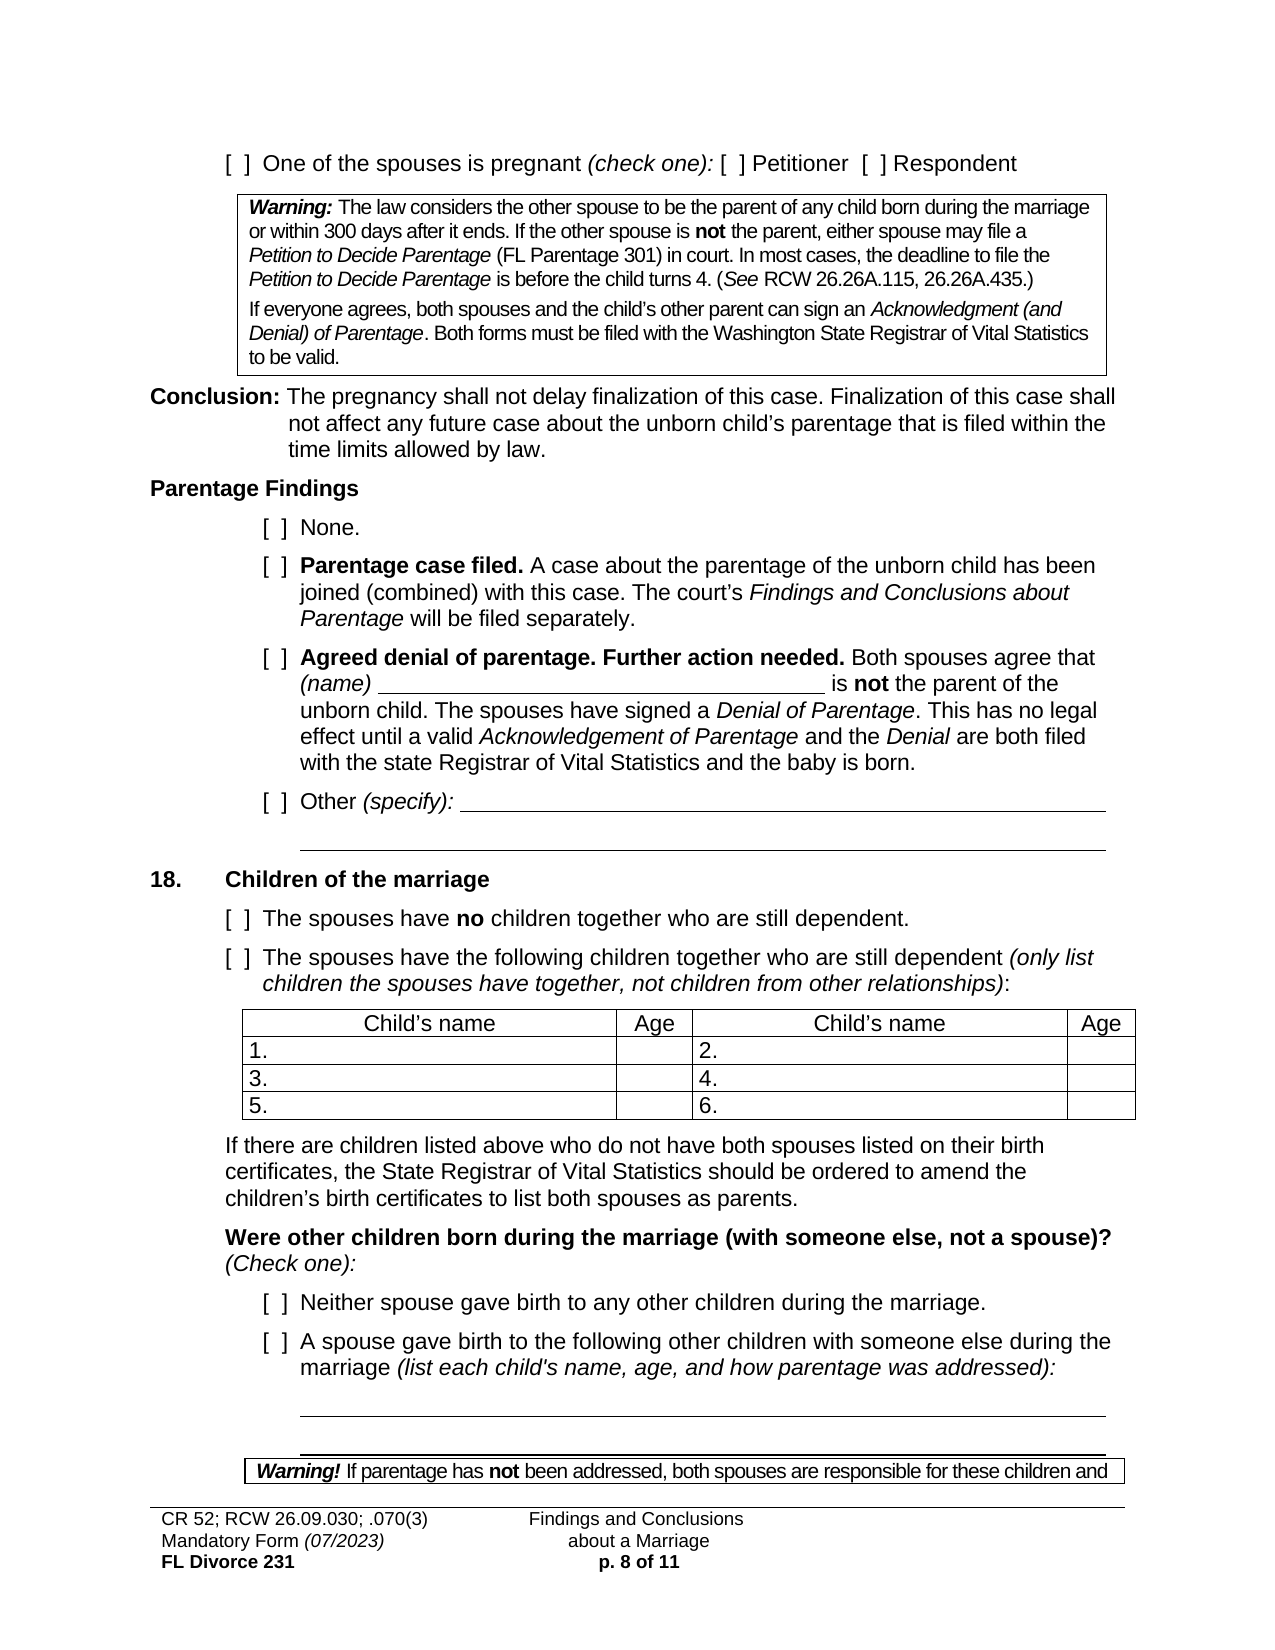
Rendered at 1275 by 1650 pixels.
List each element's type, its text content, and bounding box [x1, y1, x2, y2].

table_cell [617, 1065, 692, 1091]
text [ ] The spouses have no children together who are still dependent. [225, 905, 1125, 931]
text [ ] None. [262, 513, 1125, 540]
table_header Age [1068, 1010, 1135, 1036]
table_cell [1068, 1037, 1135, 1064]
table_header Child’s name [243, 1010, 616, 1036]
text If there are children listed above who do not have both spouses listed on their birth certificates, the State Registrar of Vital Statistics should be ordered to amend the children’s birth certificates to list both spouses as parents. [225, 1132, 1125, 1211]
text [ ] Neither spouse gave birth to any other children during the marriage. [262, 1289, 1125, 1315]
table_cell 5. [243, 1092, 616, 1118]
table_header Age [617, 1010, 692, 1036]
table_cell 2. [693, 1037, 1067, 1064]
table_header Warning: The law considers the other spouse to be the parent of any child born during the marriage or within 300 days after it ends. If the other spouse is not the parent, either spouse may file a Petition to Decide Parentage (FL Parentage 301) in court. In most cases, the deadline to file the Petition to Decide Parentage is before the child turns 4. (See RCW 26.26A.115, 26.26A.435.) If everyone agrees, both spouses and the child’s other parent can sign an Acknowledgment (and Denial) of Parentage. Both forms must be filed with the Washington State Registrar of Vital Statistics to be valid. [238, 195, 1106, 375]
list 18. Children of the marriage [150, 866, 1125, 892]
table_cell 1. [243, 1037, 616, 1064]
text [ ] The spouses have the following children together who are still dependent (only list children the spouses have together, not children from other relationships): [225, 944, 1125, 996]
table_cell [617, 1092, 692, 1118]
table_cell [617, 1037, 692, 1064]
text Parentage Findings [150, 475, 1125, 501]
table_cell 6. [693, 1092, 1067, 1118]
text [ ] A spouse gave birth to the following other children with someone else during the marriage (list each child's name, age, and how parentage was addressed): [262, 1328, 1125, 1380]
text [ ] One of the spouses is pregnant (check one): [ ] Petitioner [ ] Respondent [225, 150, 1125, 176]
text [ ] Parentage case filed. A case about the parentage of the unborn child has been joined (combined) with this case. The court’s Findings and Conclusions about Parentage will be filed separately. [262, 552, 1125, 631]
text [ ] Other (specify): [262, 788, 1125, 814]
text [ ] Agreed denial of parentage. Further action needed. Both spouses agree that (name) is not the parent of the unborn child. The spouses have signed a Denial of Parentage. This has no legal effect until a valid Acknowledgement of Parentage and the Denial are both filed with the state Registrar of Vital Statistics and the baby is born. [262, 644, 1125, 776]
table_header Child’s name [693, 1010, 1067, 1036]
table_cell [1068, 1065, 1135, 1091]
text Were other children born during the marriage (with someone else, not a spouse)? (Check one): [225, 1223, 1125, 1276]
text Conclusion: The pregnancy shall not delay finalization of this case. Finalization of this case shall not affect any future case about the unborn child’s parentage that is filed within the time limits allowed by law. [150, 189, 1125, 462]
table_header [246, 1459, 1124, 1483]
table_cell [1068, 1092, 1135, 1118]
table_cell 3. [243, 1065, 616, 1091]
table_cell 4. [693, 1065, 1067, 1091]
